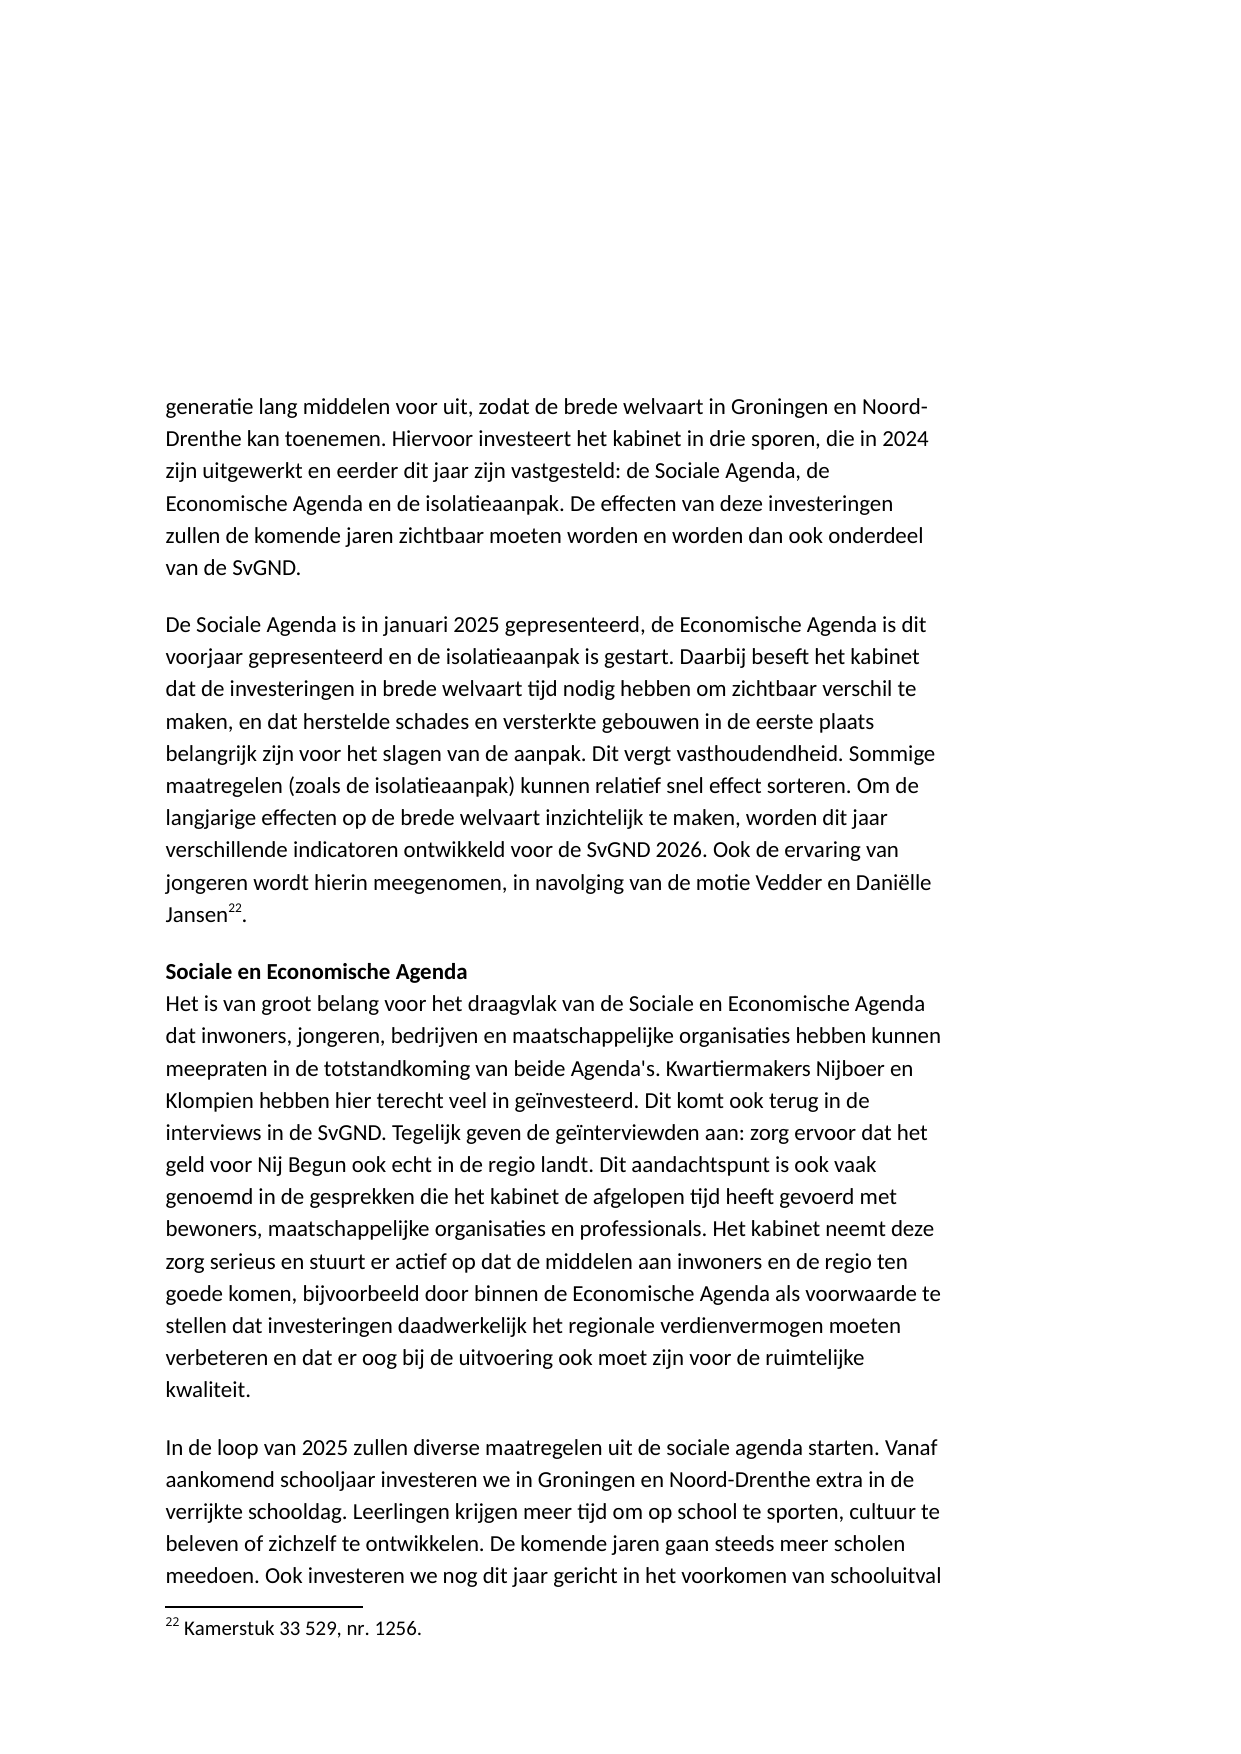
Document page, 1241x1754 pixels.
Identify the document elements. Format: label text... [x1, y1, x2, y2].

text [165, 1433, 951, 1589]
text De Sociale Agenda is in januari 2025 gepresenteerd, de Economische Agenda is dit voorjaar gepresenteerd en de isolatieaanpak is gestart. Daarbij beseft het kabinet dat de investeringen in brede welvaart tijd nodig hebben om zichtbaar verschil te maken, en dat herstelde schades en versterkte gebouwen in de eerste plaats belangrijk zijn voor het slagen van de aanpak. Dit vergt vasthoudendheid. Sommige maatregelen (zoals de isolatieaanpak) kunnen relatief snel effect sorteren. Om de langjarige effecten op de brede welvaart inzichtelijk te maken, worden dit jaar verschillende indicatoren ontwikkeld voor de SvGND 2026. Ook de ervaring van jongeren wordt hierin meegenomen, in navolging van de motie Vedder en Daniëlle Jansen. [165, 610, 951, 928]
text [165, 392, 951, 581]
text Sociale en Economische Agenda Het is van groot belang voor het draagvlak van de Sociale en Economische Agenda dat inwoners, jongeren, bedrijven en maatschappelijke organisaties hebben kunnen meepraten in de totstandkoming van beide Agenda's. Kwartiermakers Nijboer en Klompien hebben hier terecht veel in geïnvesteerd. Dit komt ook terug in de interviews in de SvGND. Tegelijk geven de geïnterviewden aan: zorg ervoor dat het geld voor Nij Begun ook echt in de regio landt. Dit aandachtspunt is ook vaak genoemd in de gesprekken die het kabinet de afgelopen tijd heeft gevoerd met bewoners, maatschappelijke organisaties en professionals. Het kabinet neemt deze zorg serieus en stuurt er actief op dat de middelen aan inwoners en de regio ten goede komen, bijvoorbeeld door binnen de Economische Agenda als voorwaarde te stellen dat investeringen daadwerkelijk het regionale verdienvermogen moeten verbeteren en dat er oog bij de uitvoering ook moet zijn voor de ruimtelijke kwaliteit. [165, 957, 951, 1403]
